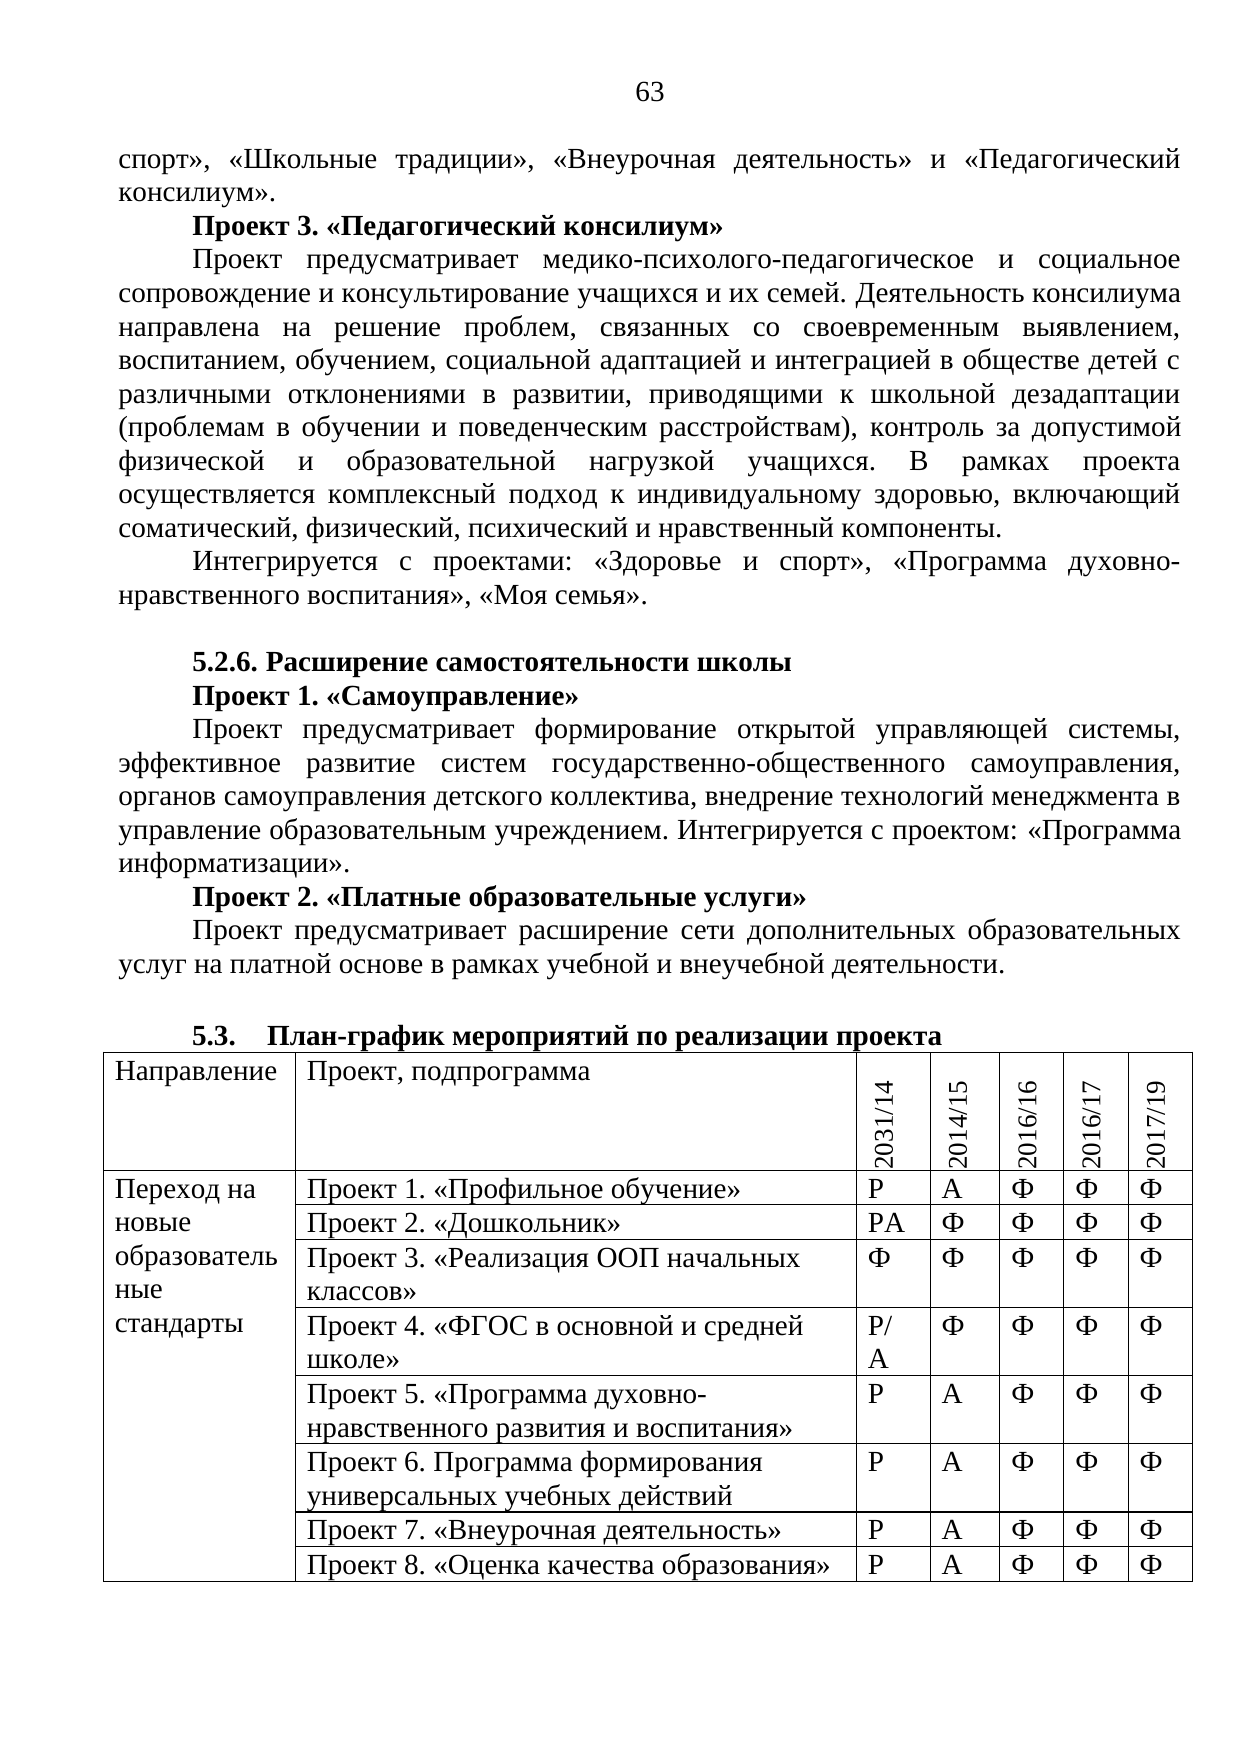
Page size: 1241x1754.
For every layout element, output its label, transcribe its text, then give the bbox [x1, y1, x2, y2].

table_header Направление [104, 1053, 295, 1170]
table_cell Ф [1000, 1171, 1063, 1204]
table_cell Ф [1064, 1513, 1128, 1546]
table_cell Ф [1129, 1240, 1192, 1307]
table_cell РА [857, 1205, 930, 1239]
table_cell Проект 4. «ФГОС в основной и средней школе» [296, 1308, 856, 1375]
table_cell Ф [1000, 1444, 1063, 1511]
list Проект предусматривает медико-психолого-педагогическое и социальное сопровождение и консультирование учащихся и их семей. Деятельность консилиума направлена на решение проблем, связанных со своевременным выявлением, воспитанием, обучением, социальной адаптацией и интеграцией в обществе детей с различными отклонениями в развитии, приводящими к школьной дезадаптации (проблемам в обучении и поведенческим расстройствам), контроль за допустимой физической и образовательной нагрузкой учащихся. В рамках проекта осуществляется комплексный подход к индивидуальному здоровью, включающий соматический, физический, психический и нравственный компоненты. [118, 242, 1181, 543]
table_cell Р [857, 1171, 930, 1204]
table_cell Р [857, 1513, 930, 1546]
list Интегрируется с проектами: «Здоровье и спорт», «Программа духовно-нравственного воспитания», «Моя семья». [118, 543, 1181, 611]
list Проект предусматривает формирование открытой управляющей системы, эффективное развитие систем государственно-общественного самоуправления, органов самоуправления детского коллектива, внедрение технологий менеджмента в управление образовательным учреждением. Интегрируется с проектом: «Программа информатизации». [118, 711, 1181, 879]
table_cell Ф [1000, 1513, 1063, 1546]
table_cell Проект 5. «Программа духовно-нравственного развития и воспитания» [296, 1376, 856, 1443]
table_cell Р [857, 1376, 930, 1443]
table_header Проект, подпрограмма [296, 1053, 856, 1170]
list Проект 1. «Самоуправление» [118, 678, 1181, 711]
table_cell Ф [1129, 1308, 1192, 1375]
table_cell Ф [1064, 1376, 1128, 1443]
table_cell Ф [1064, 1171, 1128, 1204]
table_cell Проект 3. «Реализация ООП начальных классов» [296, 1240, 856, 1307]
table_header 2031/14 [857, 1053, 930, 1170]
table_cell Ф [931, 1205, 999, 1239]
table_cell Ф [1064, 1547, 1128, 1581]
table_cell Ф [931, 1308, 999, 1375]
list Расширение самостоятельности школы [118, 644, 1181, 678]
table_cell Ф [1129, 1513, 1192, 1546]
table_cell Ф [1000, 1376, 1063, 1443]
table_header 2016/17 [1064, 1053, 1128, 1170]
table_cell Ф [1000, 1240, 1063, 1307]
table_cell Ф [1000, 1308, 1063, 1375]
table_cell Ф [1064, 1308, 1128, 1375]
table_cell Ф [1129, 1376, 1192, 1443]
table_cell Ф [1129, 1547, 1192, 1581]
table_header 2016/16 [1000, 1053, 1063, 1170]
table_cell Проект 1. «Профильное обучение» [296, 1171, 856, 1204]
list Проект 2. «Платные образовательные услуги» [118, 879, 1181, 912]
table_cell Ф [1129, 1444, 1192, 1511]
table_header 2014/15 [931, 1053, 999, 1170]
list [118, 141, 1181, 208]
table_cell Ф [1129, 1205, 1192, 1239]
list Проект 3. «Педагогический консилиум» [118, 208, 1181, 242]
list План-график мероприятий по реализации проекта [192, 1018, 1181, 1052]
table_cell А [931, 1513, 999, 1546]
table_cell Проект 8. «Оценка качества образования» [296, 1547, 856, 1581]
table_cell Проект 7. «Внеурочная деятельность» [296, 1513, 856, 1546]
table_header 2017/19 [1129, 1053, 1192, 1170]
table_cell Переход на новые образовательные стандарты [104, 1171, 295, 1581]
table_cell Р [857, 1444, 930, 1511]
table_cell Ф [1064, 1205, 1128, 1239]
table_cell Р/ А [857, 1308, 930, 1375]
table_cell А [931, 1171, 999, 1204]
table_cell Ф [1129, 1171, 1192, 1204]
table_cell А [931, 1444, 999, 1511]
table_cell Ф [857, 1240, 930, 1307]
table_cell Ф [931, 1240, 999, 1307]
table_cell А [931, 1547, 999, 1581]
table_cell Проект 6. Программа формирования универсальных учебных действий [296, 1444, 856, 1511]
table_cell Проект 2. «Дошкольник» [296, 1205, 856, 1239]
list Проект предусматривает расширение сети дополнительных образовательных услуг на платной основе в рамках учебной и внеучебной деятельности. [118, 912, 1181, 979]
table_cell Р [857, 1547, 930, 1581]
table_cell Ф [1064, 1240, 1128, 1307]
table_cell Ф [1000, 1547, 1063, 1581]
table_cell А [931, 1376, 999, 1443]
table_cell Ф [1064, 1444, 1128, 1511]
table_cell Ф [1000, 1205, 1063, 1239]
